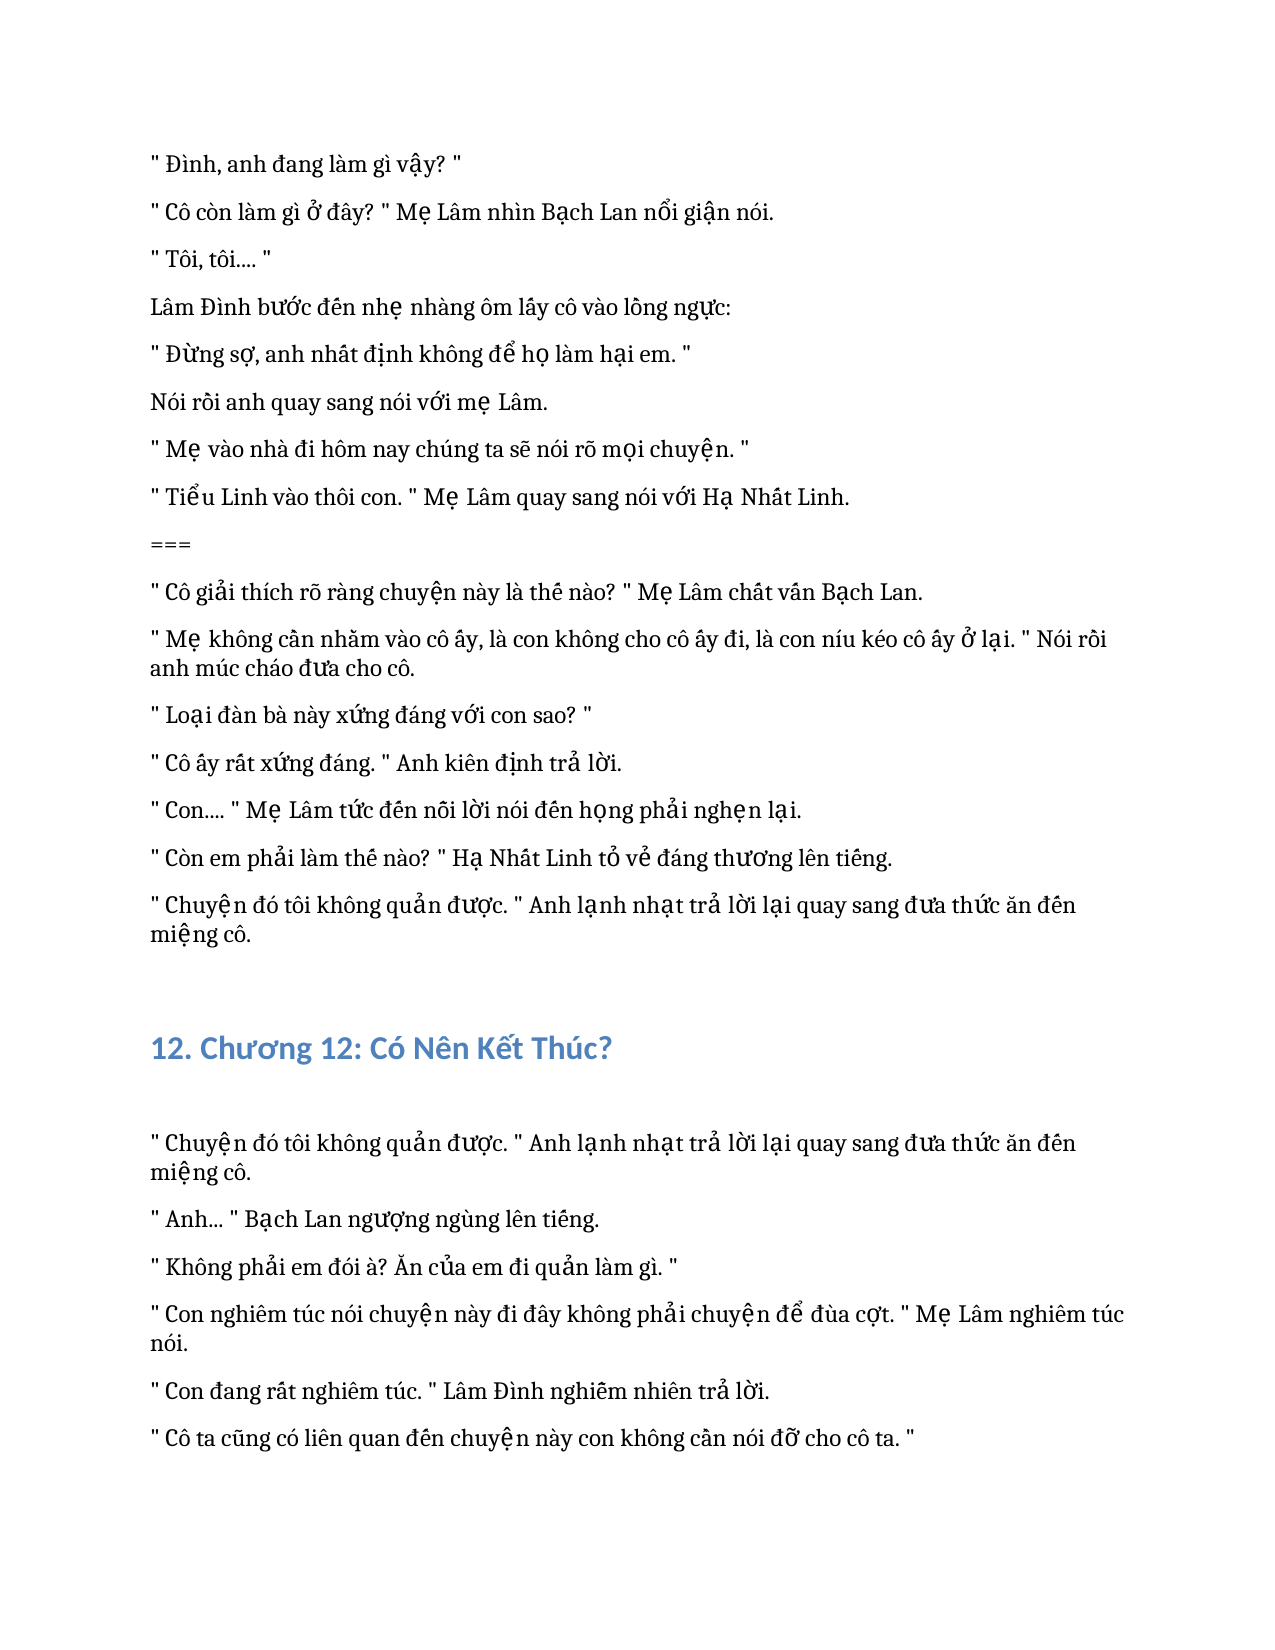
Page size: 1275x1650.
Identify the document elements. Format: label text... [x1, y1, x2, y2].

text " Tôi, tôi.... " [150, 245, 1125, 274]
text " Anh... " Bạch Lan ngượng ngùng lên tiếng. [150, 1205, 1125, 1234]
text " Đừng sợ, anh nhất định không để họ làm hại em. " [150, 340, 1125, 369]
text " Mẹ không cần nhằm vào cô ấy, là con không cho cô ấy đi, là con níu kéo cô ấy ở lại. " Nói rồi anh múc cháo đưa cho cô. [150, 625, 1125, 682]
text " Cô ta cũng có liên quan đến chuyện này con không cần nói đỡ cho cô ta. " [150, 1424, 1125, 1453]
text Nói rồi anh quay sang nói với mẹ Lâm. [150, 387, 1125, 416]
text " Loại đàn bà này xứng đáng với con sao? " [150, 701, 1125, 730]
text " Con.... " Mẹ Lâm tức đến nỗi lời nói đến họng phải nghẹn lại. [150, 796, 1125, 825]
text " Con đang rất nghiêm túc. " Lâm Đình nghiễm nhiên trả lời. [150, 1377, 1125, 1405]
text " Đình, anh đang làm gì vậy? " [150, 150, 1125, 179]
text " Tiểu Linh vào thôi con. " Mẹ Lâm quay sang nói với Hạ Nhất Linh. [150, 482, 1125, 511]
text " Chuyện đó tôi không quản được. " Anh lạnh nhạt trả lời lại quay sang đưa thức ăn đến miệng cô. [150, 1072, 1125, 1187]
text " Còn em phải làm thế nào? " Hạ Nhất Linh tỏ vẻ đáng thương lên tiếng. [150, 844, 1125, 872]
text " Mẹ vào nhà đi hôm nay chúng ta sẽ nói rõ mọi chuyện. " [150, 435, 1125, 464]
text " Chuyện đó tôi không quản được. " Anh lạnh nhạt trả lời lại quay sang đưa thức ăn đến miệng cô. [150, 891, 1125, 1006]
text === [150, 530, 1125, 559]
text " Con nghiêm túc nói chuyện này đi đây không phải chuyện để đùa cợt. " Mẹ Lâm nghiêm túc nói. [150, 1300, 1125, 1358]
subtitle 12. Chương 12: Có Nên Kết Thúc? [150, 1027, 1125, 1068]
text " Không phải em đói à? Ăn của em đi quản làm gì. " [150, 1253, 1125, 1282]
text " Cô giải thích rõ ràng chuyện này là thế nào? " Mẹ Lâm chất vấn Bạch Lan. [150, 577, 1125, 606]
text " Cô ấy rất xứng đáng. " Anh kiên định trả lời. [150, 749, 1125, 777]
text " Cô còn làm gì ở đây? " Mẹ Lâm nhìn Bạch Lan nổi giận nói. [150, 197, 1125, 226]
text Lâm Đình bước đến nhẹ nhàng ôm lấy cô vào lồng ngực: [150, 292, 1125, 321]
